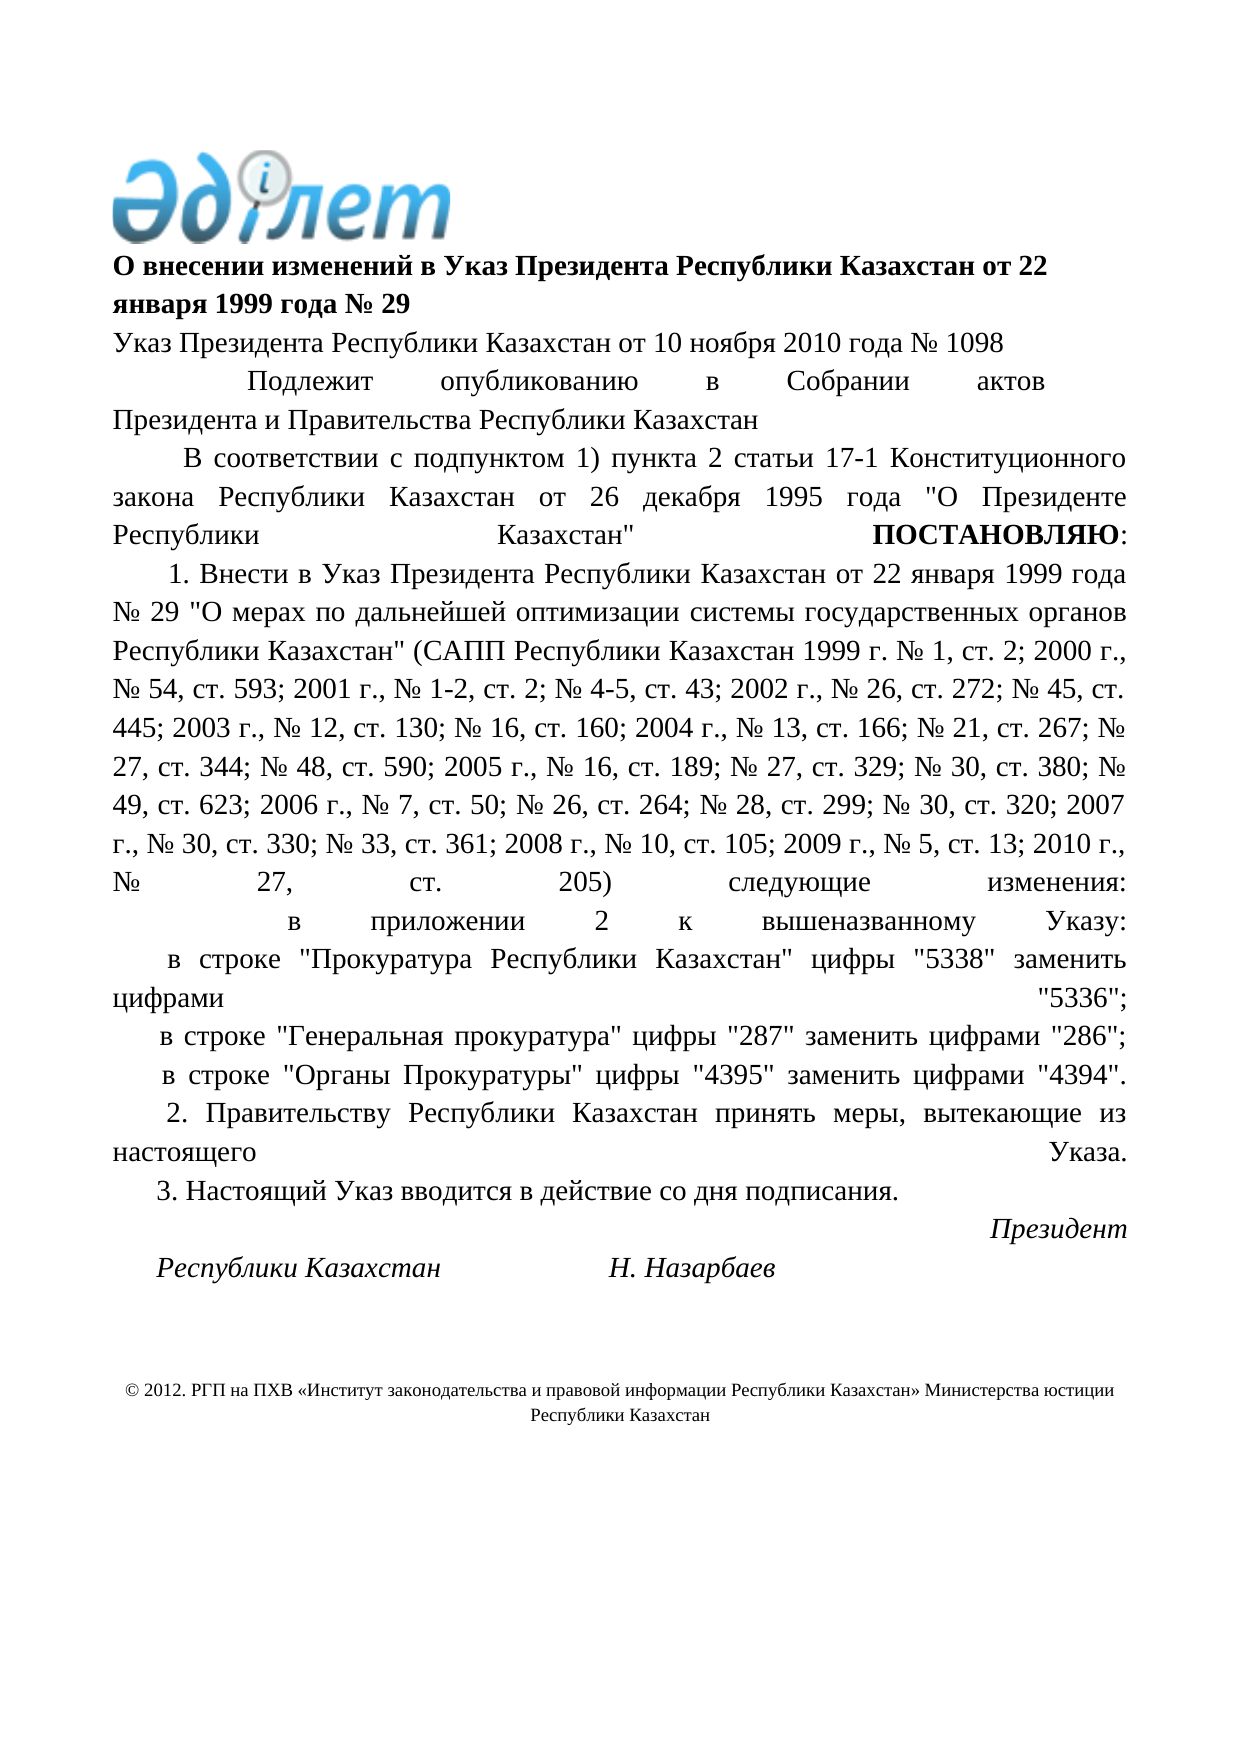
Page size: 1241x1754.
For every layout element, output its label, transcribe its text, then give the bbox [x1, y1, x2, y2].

text Указ Президента Республики Казахстан от 10 ноября 2010 года № 1098 [112, 325, 1128, 358]
text В соответствии с подпунктом 1) пункта 2 статьи 17-1 Конституционного закона Республики Казахстан от 26 декабря 1995 года "О Президенте Республики Казахстан" ПОСТАНОВЛЯЮ: 1. Внести в Указ Президента Республики Казахстан от 22 января 1999 года № 29 "О мерах по дальнейшей оптимизации системы государственных органов Республики Казахстан" (САПП Республики Казахстан 1999 г. № 1, ст. 2; 2000 г., № 54, ст. 593; 2001 г., № 1-2, ст. 2; № 4-5, ст. 43; 2002 г., № 26, ст. 272; № 45, ст. 445; 2003 г., № 12, ст. 130; № 16, ст. 160; 2004 г., № 13, ст. 166; № 21, ст. 267; № 27, ст. 344; № 48, ст. 590; 2005 г., № 16, ст. 189; № 27, ст. 329; № 30, ст. 380; № 49, ст. 623; 2006 г., № 7, ст. 50; № 26, ст. 264; № 28, ст. 299; № 30, ст. 320; 2007 г., № 30, ст. 330; № 33, ст. 361; 2008 г., № 10, ст. 105; 2009 г., № 5, ст. 13; 2010 г., № 27, ст. 205) следующие изменения: в приложении 2 к вышеназванному Указу: в строке "Прокуратура Республики Казахстан" цифры "5338" заменить цифрами "5336"; в строке "Генеральная прокуратура" цифры "287" заменить цифрами "286"; в строке "Органы Прокуратуры" цифры "4395" заменить цифрами "4394". 2. Правительству Республики Казахстан принять меры, вытекающие из настоящего Указа. 3. Настоящий Указ вводится в действие со дня подписания. [112, 440, 1128, 1206]
text © 2012. РГП на ПХВ «Институт законодательства и правовой информации Республики Казахстан» Министерства юстиции Республики Казахстан [112, 1379, 1128, 1425]
text Президент Республики Казахстан Н. Назарбаев [112, 1211, 1128, 1283]
text Подлежит опубликованию в Собрании актов Президента и Правительства Республики Казахстан [112, 363, 1128, 435]
picture [112, 150, 451, 244]
text О внесении изменений в Указ Президента Республики Казахстан от 22 января 1999 года № 29 [112, 248, 1128, 320]
